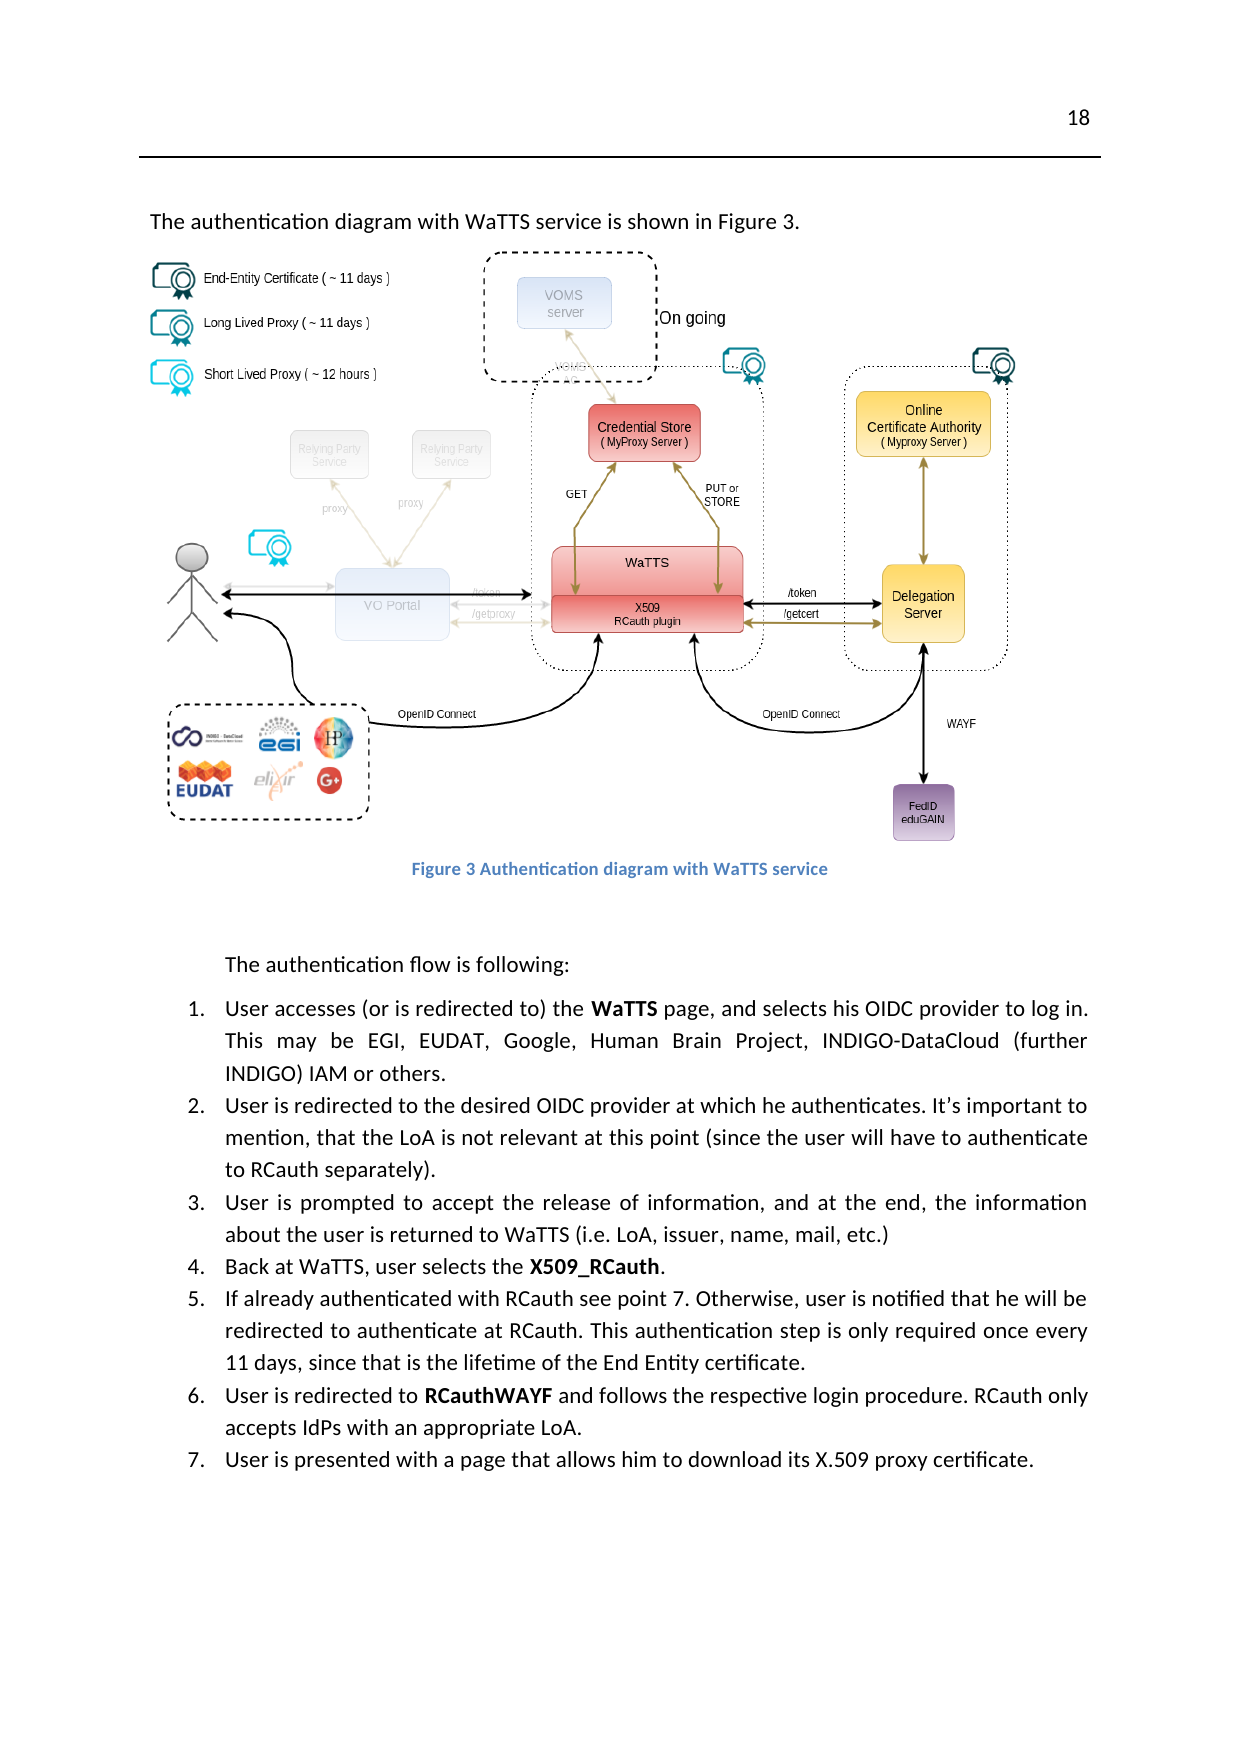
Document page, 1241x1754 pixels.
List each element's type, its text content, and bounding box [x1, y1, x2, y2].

list Back at WaTTS, user selects the X509_RCauth. [187, 1252, 1090, 1280]
list User is presented with a page that allows him to download its X.509 proxy certificate. [187, 1445, 1090, 1473]
text The authentication diagram with WaTTS service is shown in Figure 3. [150, 207, 1090, 235]
list User accesses (or is redirected to) the WaTTS page, and selects his OIDC provider to log in. This may be EGI, EUDAT, Google, Human Brain Project, INDIGO-DataCloud (further INDIGO) IAM or others. [187, 994, 1090, 1087]
list User is redirected to RCauthWAYF and follows the respective login procedure. RCauth only accepts IdPs with an appropriate LoA. [187, 1381, 1090, 1441]
text The authentication flow is following: [225, 950, 1090, 978]
list User is prompted to accept the release of information, and at the end, the information about the user is returned to WaTTS (i.e. LoA, issuer, name, mail, etc.) [187, 1188, 1090, 1248]
list User is redirected to the desired OIDC provider at which he authenticates. It’s important to mention, that the LoA is not relevant at this point (since the user will have to authenticate to RCauth separately). [187, 1091, 1090, 1183]
list If already authenticated with RCauth see point 7. Otherwise, user is notified that he will be redirected to authenticate at RCauth. This authentication step is only required once every 11 days, since that is the lifetime of the End Entity certificate. [187, 1284, 1090, 1377]
